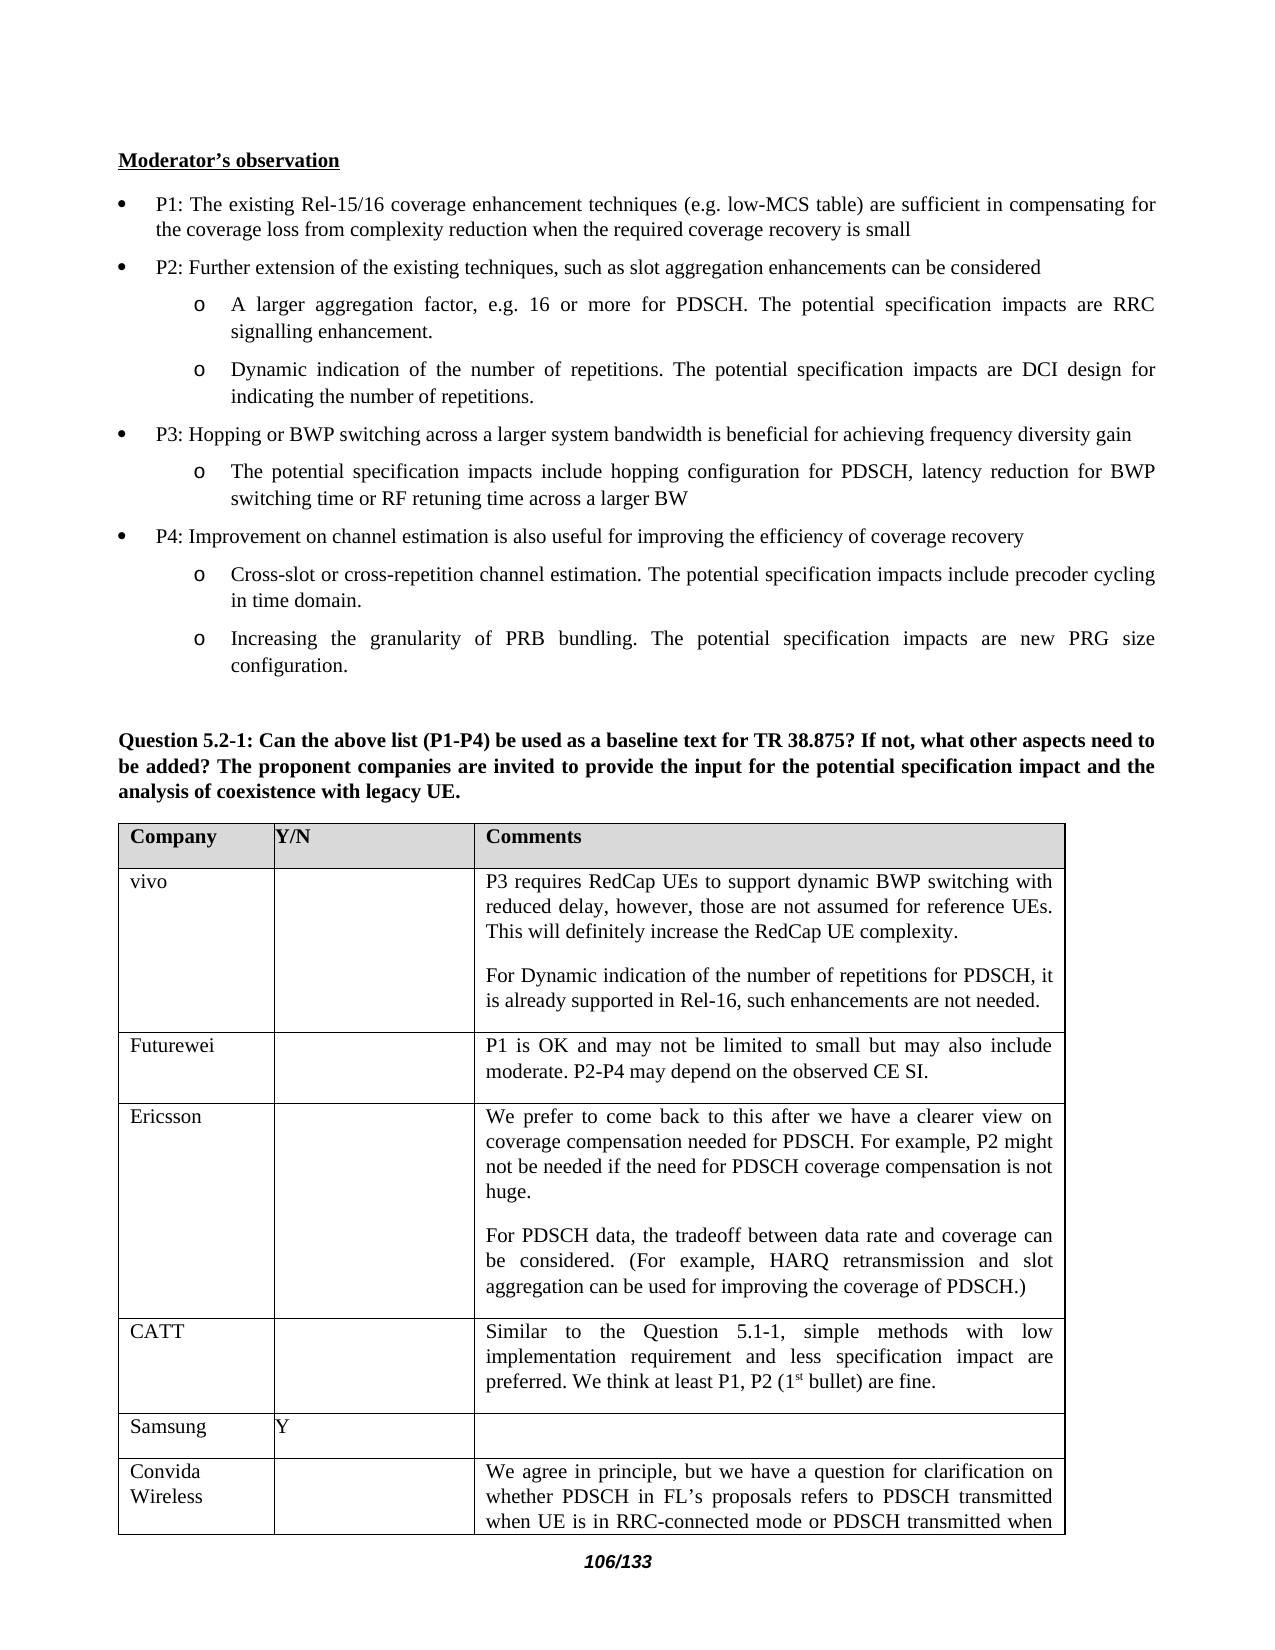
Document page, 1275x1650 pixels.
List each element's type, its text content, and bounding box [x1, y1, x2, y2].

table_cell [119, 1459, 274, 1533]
text Question 5.2-1: Can the above list (P1-P4) be used as a baseline text for TR 38.875? If not, what other aspects need to be added? The proponent companies are invited to provide the input for the potential specification impact and the analysis of coexistence with legacy UE. [118, 728, 1157, 803]
list Increasing the granularity of PRB bundling. The potential specification impacts are new PRG size configuration. [193, 626, 1157, 677]
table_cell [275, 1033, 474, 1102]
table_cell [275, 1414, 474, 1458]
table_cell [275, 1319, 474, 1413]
list P3: Hopping or BWP switching across a larger system bandwidth is beneficial for achieving frequency diversity gain [118, 421, 1157, 446]
list The potential specification impacts include hopping configuration for PDSCH, latency reduction for BWP switching time or RF retuning time across a larger BW [193, 459, 1157, 510]
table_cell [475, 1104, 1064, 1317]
list Cross-slot or cross-repetition channel estimation. The potential specification impacts include precoder cycling in time domain. [193, 561, 1157, 612]
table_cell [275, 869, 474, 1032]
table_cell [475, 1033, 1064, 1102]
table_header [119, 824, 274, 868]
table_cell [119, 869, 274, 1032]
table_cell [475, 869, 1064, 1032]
text Moderator’s observation [118, 148, 1157, 172]
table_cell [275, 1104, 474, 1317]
list P4: Improvement on channel estimation is also useful for improving the efficiency of coverage recovery [118, 524, 1157, 548]
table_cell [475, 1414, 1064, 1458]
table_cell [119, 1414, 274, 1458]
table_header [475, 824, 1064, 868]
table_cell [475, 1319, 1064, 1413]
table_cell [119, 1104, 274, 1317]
list A larger aggregation factor, e.g. 16 or more for PDSCH. The potential specification impacts are RRC signalling enhancement. [193, 292, 1157, 343]
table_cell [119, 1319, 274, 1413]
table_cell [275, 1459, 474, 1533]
list P1: The existing Rel-15/16 coverage enhancement techniques (e.g. low-MCS table) are sufficient in compensating for the coverage loss from complexity reduction when the required coverage recovery is small [118, 192, 1157, 241]
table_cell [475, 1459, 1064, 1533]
list Dynamic indication of the number of repetitions. The potential specification impacts are DCI design for indicating the number of repetitions. [193, 357, 1157, 408]
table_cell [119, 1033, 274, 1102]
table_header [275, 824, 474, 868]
list P2: Further extension of the existing techniques, such as slot aggregation enhancements can be considered [118, 254, 1157, 279]
